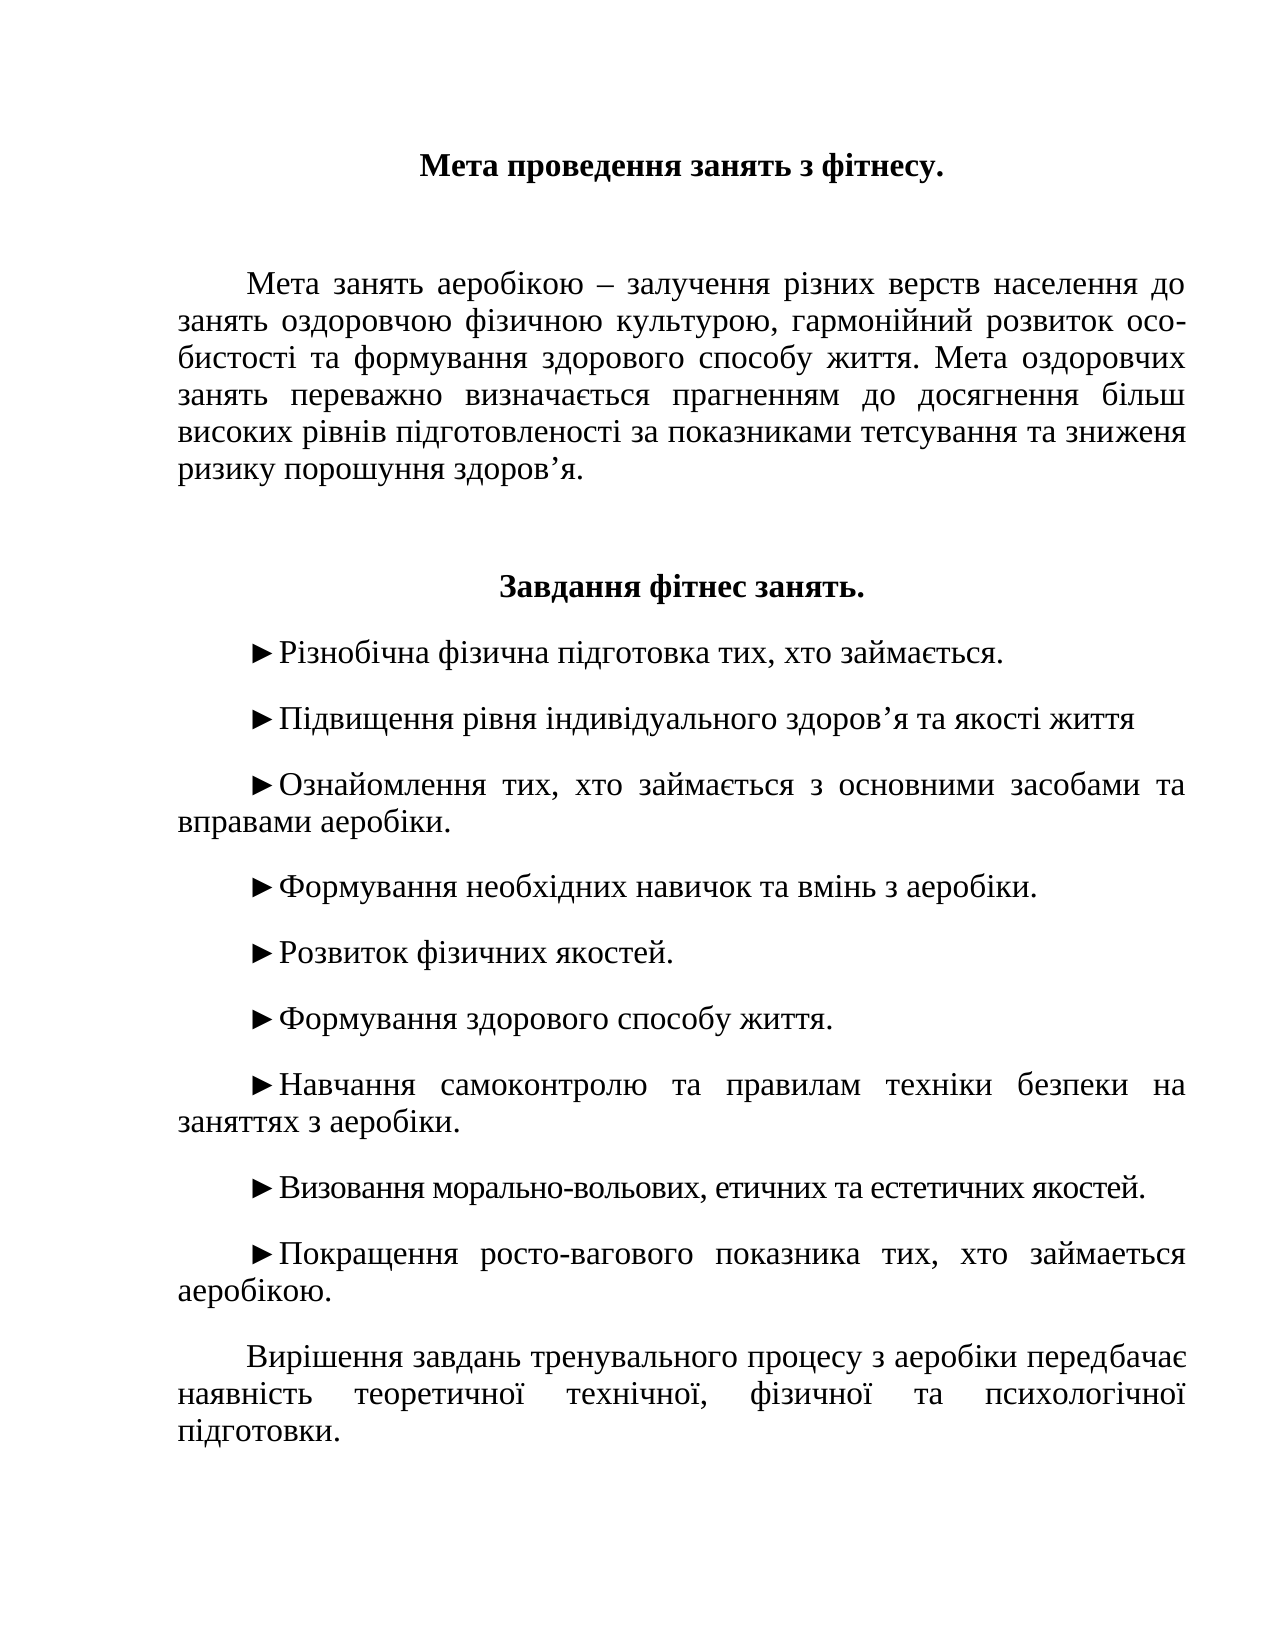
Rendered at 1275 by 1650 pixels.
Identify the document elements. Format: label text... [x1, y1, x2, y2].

text Завдання фітнес занять. [177, 568, 1186, 605]
text ►Різнобічна фізична підготовка тих, хто займається. [177, 634, 1186, 671]
text ►Навчання самоконтролю та правилам техніки безпеки на заняттях з аеробіки. [177, 1066, 1186, 1140]
text ►Розвиток фізичних якостей. [177, 934, 1186, 971]
text ►Покращення росто-вагового показника тих, хто займаеться аеробікою. [177, 1235, 1186, 1309]
text ►Формування здорового способу життя. [177, 1000, 1186, 1037]
text ►Визовання морально-вольових, етичних та естетичних якостей. [177, 1169, 1186, 1206]
text ►Ознайомлення тих, хто займається з основними засобами та вправами аеробіки. [177, 766, 1186, 839]
text Мета проведення занять з фітнесу. [177, 147, 1186, 184]
text Мета занять аеробікою – залучення різних верств населення до занять оздоровчою фізичною культурою, гармонійний розвиток особистості та формування здорового способу життя. Мета оздоровчих занять переважно визначається прагненням до досягнення більш високих рівнів підготовленості за показниками тетсування та зниженя ризику порошуння здоров’я. [177, 265, 1186, 487]
text ►Формування необхідних навичок та вмінь з аеробіки. [177, 868, 1186, 905]
text ►Підвищення рівня індивідуального здоров’я та якості життя [177, 700, 1186, 737]
text Вирішення завдань тренувального процесу з аеробіки передбачає наявність теоретичної технічної, фізичної та психологічної підготовки. [177, 1338, 1186, 1448]
